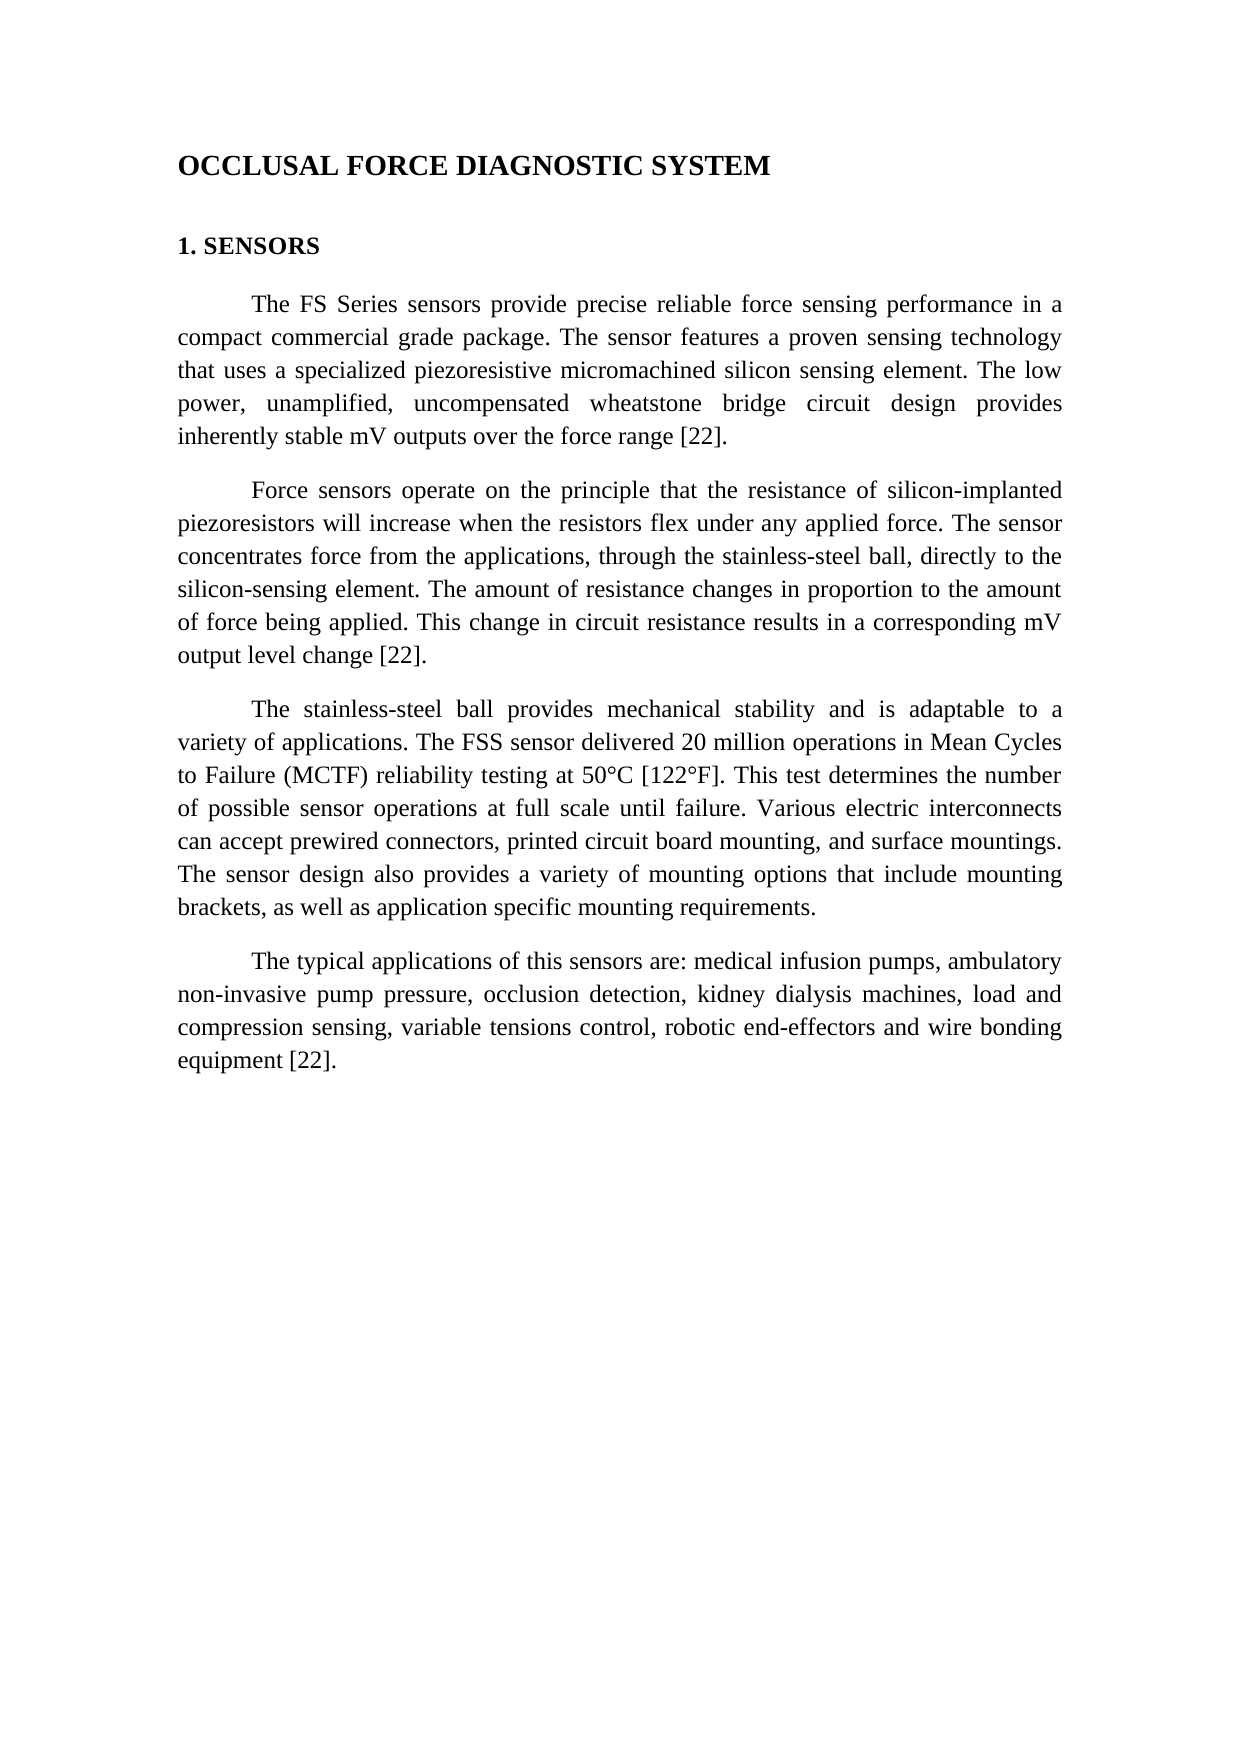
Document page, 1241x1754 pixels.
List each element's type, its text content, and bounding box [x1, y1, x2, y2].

text The stainless-steel ball provides mechanical stability and is adaptable to a variety of applications. The FSS sensor delivered 20 million operations in Mean Cycles to Failure (MCTF) reliability testing at 50°C [122°F]. This test determines the number of possible sensor operations at full scale until failure. Various electric interconnects can accept prewired connectors, printed circuit board mounting, and surface mountings. The sensor design also provides a variety of mounting options that include mounting brackets, as well as application specific mounting requirements. [177, 694, 1063, 921]
text 1. SENSORS [177, 231, 1063, 260]
text The FS Series sensors provide precise reliable force sensing performance in a compact commercial grade package. The sensor features a proven sensing technology that uses a specialized piezoresistive micromachined silicon sensing element. The low power, unamplified, uncompensated wheatstone bridge circuit design provides inherently stable mV outputs over the force range [22]. [177, 289, 1063, 450]
text OCCLUSAL FORCE DIAGNOSTIC SYSTEM [177, 148, 1063, 181]
text Force sensors operate on the principle that the resistance of silicon-implanted piezoresistors will increase when the resistors flex under any applied force. The sensor concentrates force from the applications, through the stainless-steel ball, directly to the silicon-sensing element. The amount of resistance changes in proportion to the amount of force being applied. This change in circuit resistance results in a corresponding mV output level change [22]. [177, 475, 1063, 669]
text The typical applications of this sensors are: medical infusion pumps, ambulatory non-invasive pump pressure, occlusion detection, kidney dialysis machines, load and compression sensing, variable tensions control, robotic end-effectors and wire bonding equipment [22]. [177, 946, 1063, 1073]
